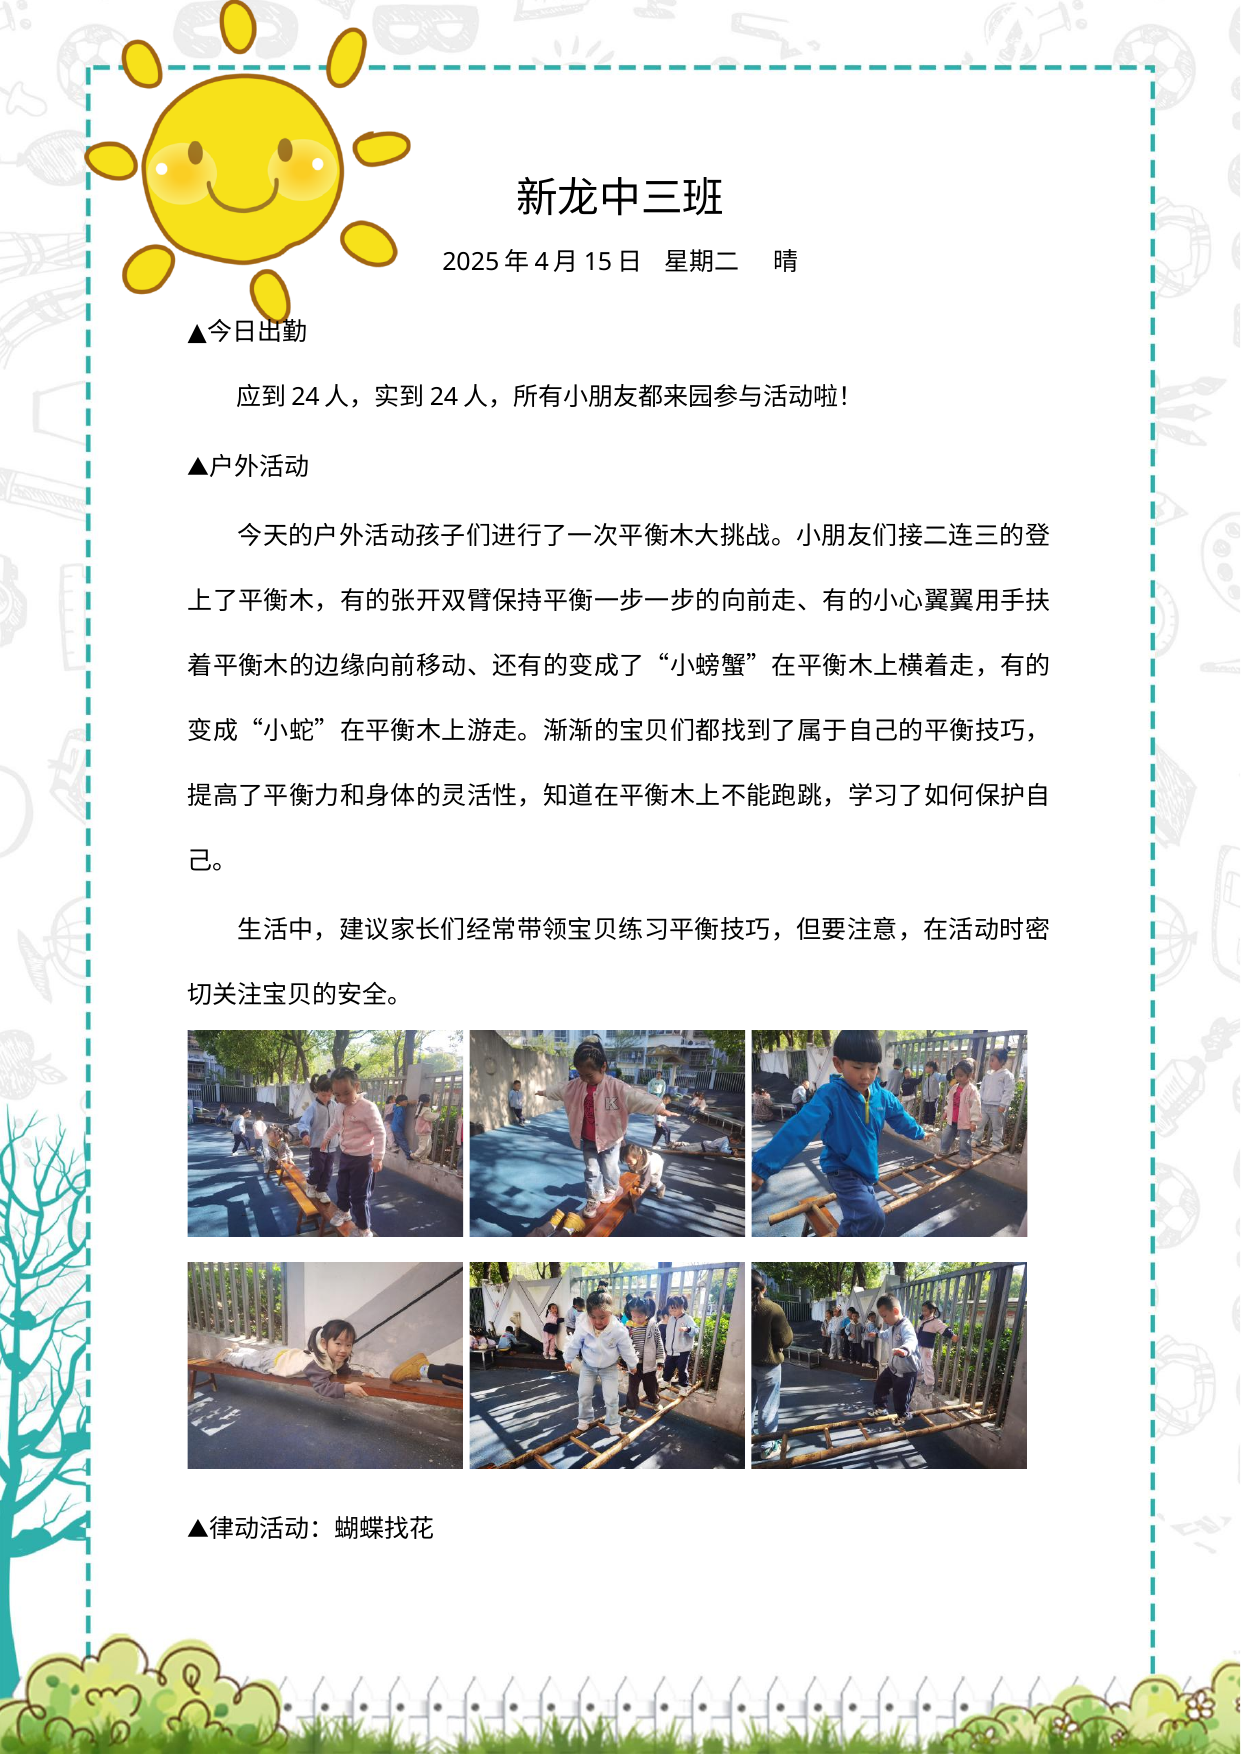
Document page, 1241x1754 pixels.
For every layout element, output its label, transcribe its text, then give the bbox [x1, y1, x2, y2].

text 2025年4月15日 星期二 晴 [187, 227, 1053, 292]
text ▲今日出勤 [187, 297, 1053, 362]
text ▲律动活动：蝴蝶找花 [187, 1494, 1053, 1559]
text 应到24人，实到24人，所有小朋友都来园参与活动啦！ [187, 362, 1053, 427]
text ▲户外活动 [187, 432, 1053, 497]
text 新龙中三班 [187, 162, 1053, 227]
text 生活中，建议家长们经常带领宝贝练习平衡技巧，但要注意，在活动时密切关注宝贝的安全。 [187, 896, 1053, 1026]
text 今天的户外活动孩子们进行了一次平衡木大挑战。小朋友们接二连三的登上了平衡木，有的张开双臂保持平衡一步一步的向前走、有的小心翼翼用手扶着平衡木的边缘向前移动、还有的变成了“小螃蟹”在平衡木上横着走，有的变成“小蛇”在平衡木上游走。渐渐的宝贝们都找到了属于自己的平衡技巧，提高了平衡力和身体的灵活性，知道在平衡木上不能跑跳，学习了如何保护自己。 [187, 501, 1053, 891]
picture [0, 0, 1241, 1754]
